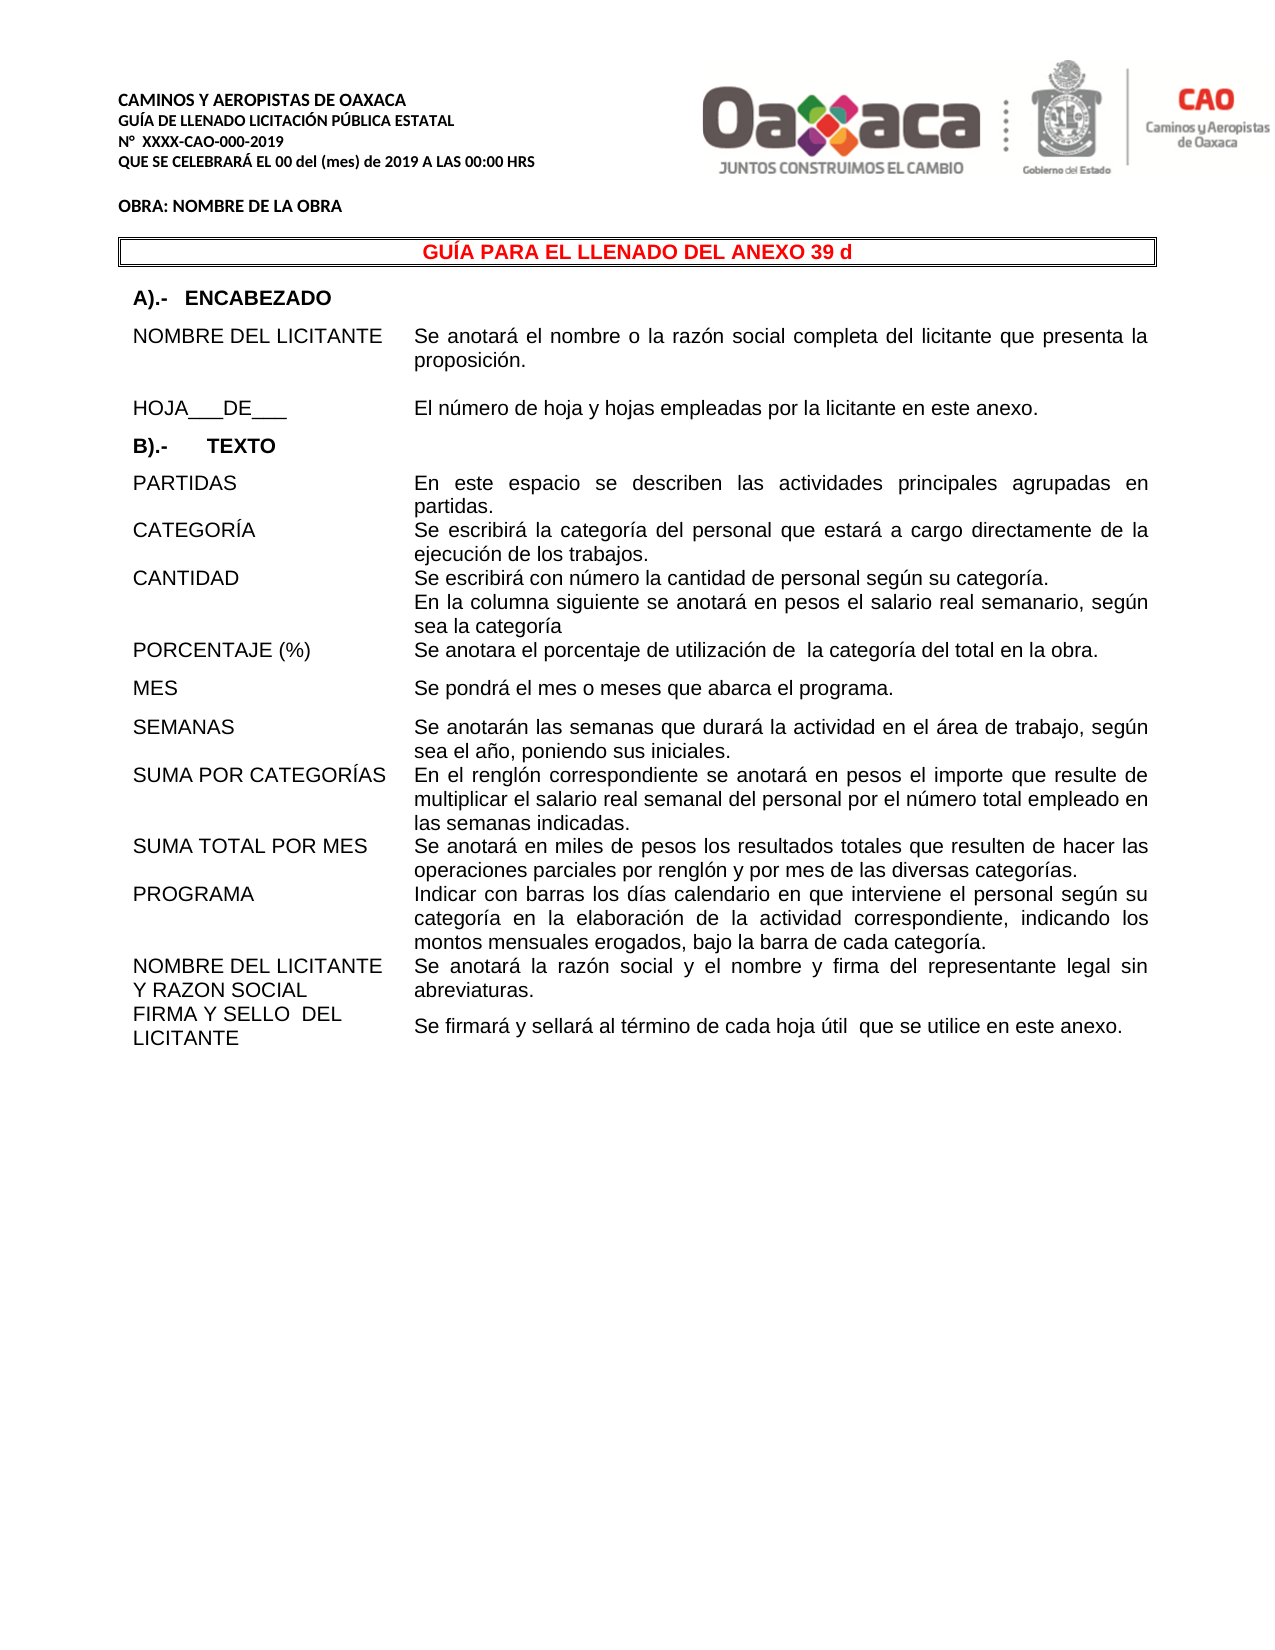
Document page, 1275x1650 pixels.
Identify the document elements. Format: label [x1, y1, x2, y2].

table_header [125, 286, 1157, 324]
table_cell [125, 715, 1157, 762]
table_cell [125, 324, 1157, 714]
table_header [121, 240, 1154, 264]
picture [702, 60, 1275, 178]
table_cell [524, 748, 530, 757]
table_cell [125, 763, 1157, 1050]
